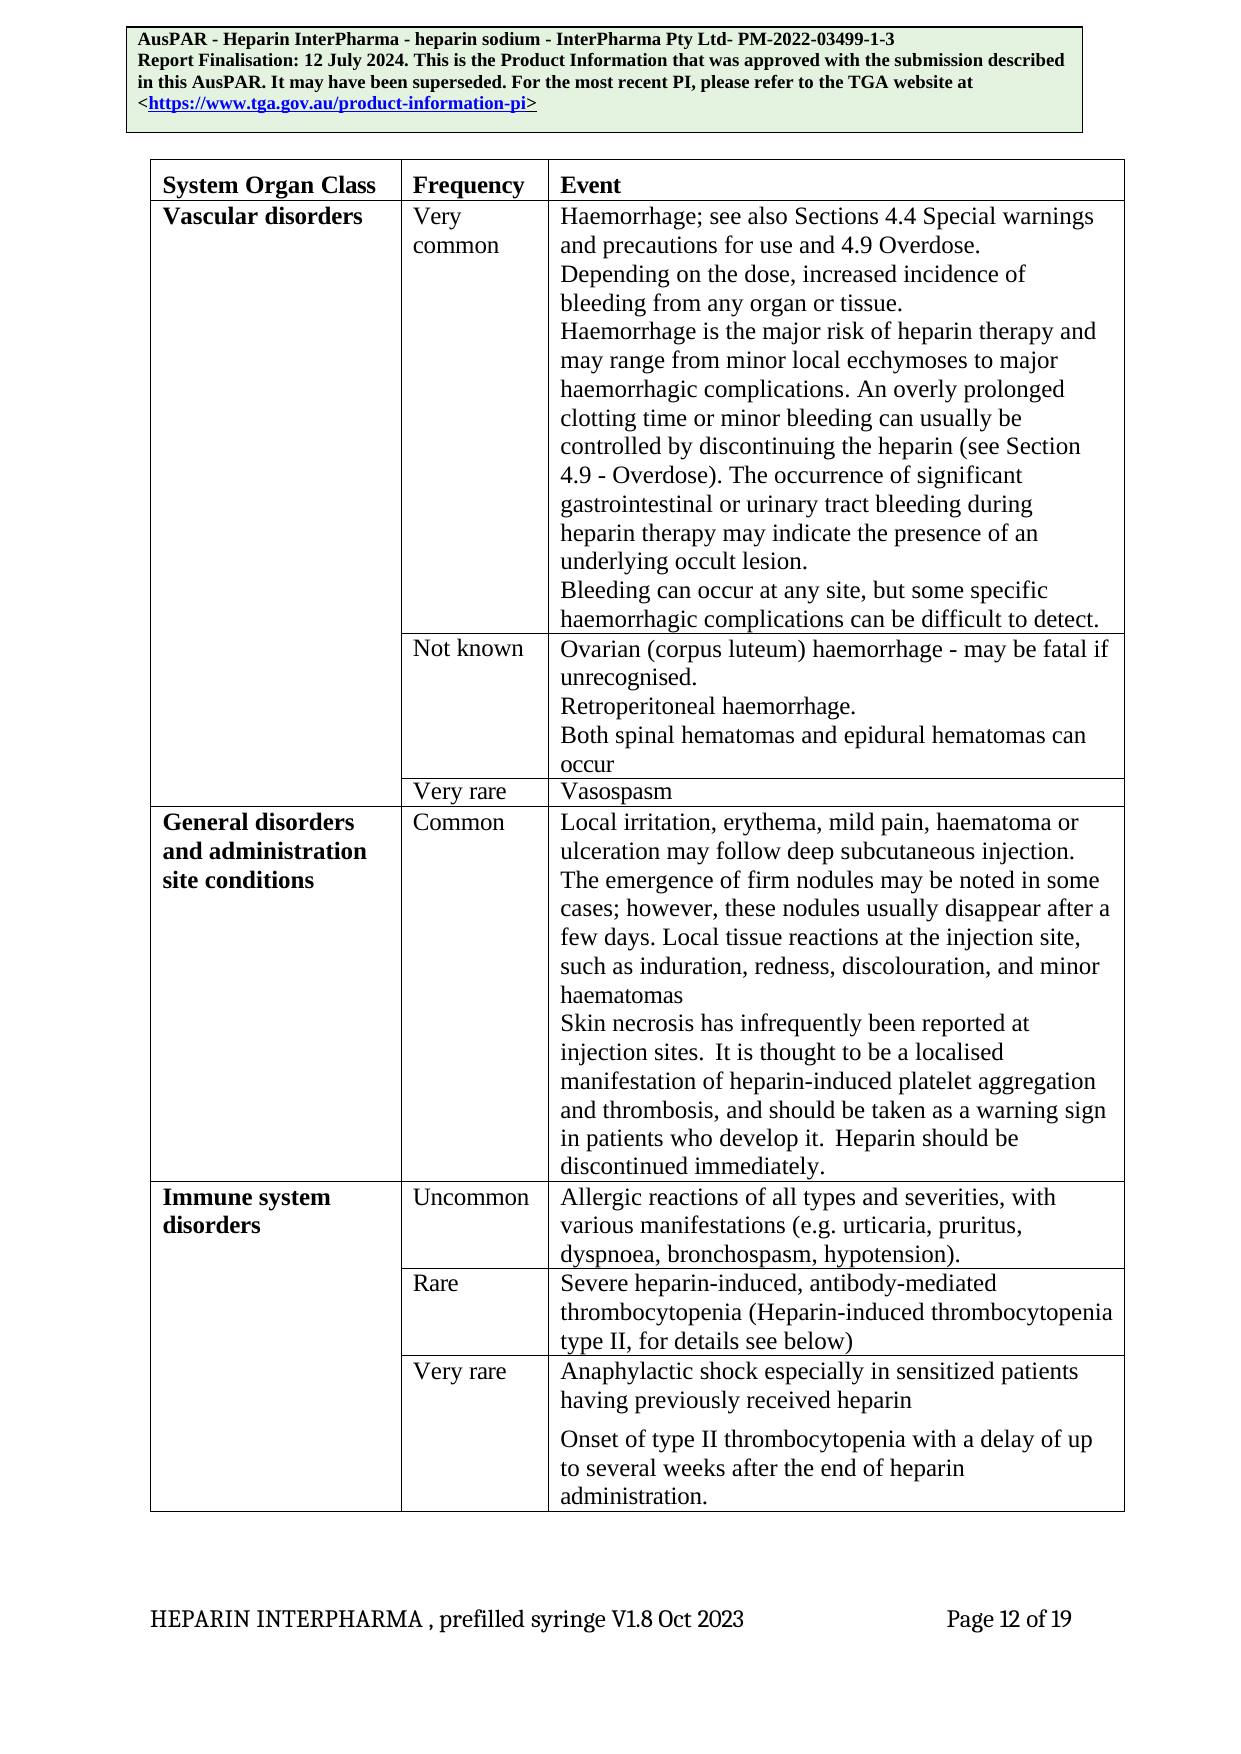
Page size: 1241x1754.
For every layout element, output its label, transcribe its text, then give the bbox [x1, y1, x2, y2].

table_cell Common [402, 807, 548, 1181]
table_cell Allergic reactions of all types and severities, with various manifestations (e.g. urticaria, pruritus, dyspnoea, bronchospasm, hypotension). [549, 1182, 1124, 1268]
table_cell Haemorrhage; see also Sections 4.4 Special warnings and precautions for use and 4.9 Overdose. Depending on the dose, increased incidence of bleeding from any organ or tissue. Haemorrhage is the major risk of heparin therapy and may range from minor local ecchymoses to major haemorrhagic complications. An overly prolonged clotting time or minor bleeding can usually be controlled by discontinuing the heparin (see Section 4.9 - Overdose). The occurrence of significant gastrointestinal or urinary tract bleeding during heparin therapy may indicate the presence of an underlying occult lesion. Bleeding can occur at any site, but some specific haemorrhagic complications can be difficult to detect. [549, 201, 1124, 633]
table_cell Ovarian (corpus luteum) haemorrhage - may be fatal if unrecognised. Retroperitoneal haemorrhage. Both spinal hematomas and epidural hematomas can occur [549, 634, 1124, 777]
table_cell Not known [402, 634, 548, 777]
table_cell Vascular disorders [151, 201, 401, 806]
table_cell Uncommon [402, 1182, 548, 1268]
table_cell Local irritation, erythema, mild pain, haematoma or ulceration may follow deep subcutaneous injection. The emergence of firm nodules may be noted in some cases; however, these nodules usually disappear after a few days. Local tissue reactions at the injection site, such as induration, redness, discolouration, and minor haematomas Skin necrosis has infrequently been reported at injection sites. It is thought to be a localised manifestation of heparin-induced platelet aggregation and thrombosis, and should be taken as a warning sign in patients who develop it. Heparin should be discontinued immediately. [549, 807, 1124, 1181]
table_header System Organ Class [151, 160, 401, 200]
table_header Event [549, 160, 1124, 200]
table_cell Rare [402, 1269, 548, 1355]
table_header Frequency [402, 160, 548, 200]
table_cell General disorders and administration site conditions [151, 807, 401, 1181]
table_cell Vasospasm [549, 779, 1124, 806]
table_cell Anaphylactic shock especially in sensitized patients having previously received heparin Onset of type II thrombocytopenia with a delay of up to several weeks after the end of heparin administration. [549, 1356, 1124, 1511]
table_cell Very common [402, 201, 548, 633]
table_cell Immune system disorders [151, 1182, 401, 1511]
table_cell Very rare [402, 779, 548, 806]
table_cell Severe heparin-induced, antibody-mediated thrombocytopenia (Heparin-induced thrombocytopenia type II, for details see below) [549, 1269, 1124, 1355]
table_cell Very rare [402, 1356, 548, 1511]
